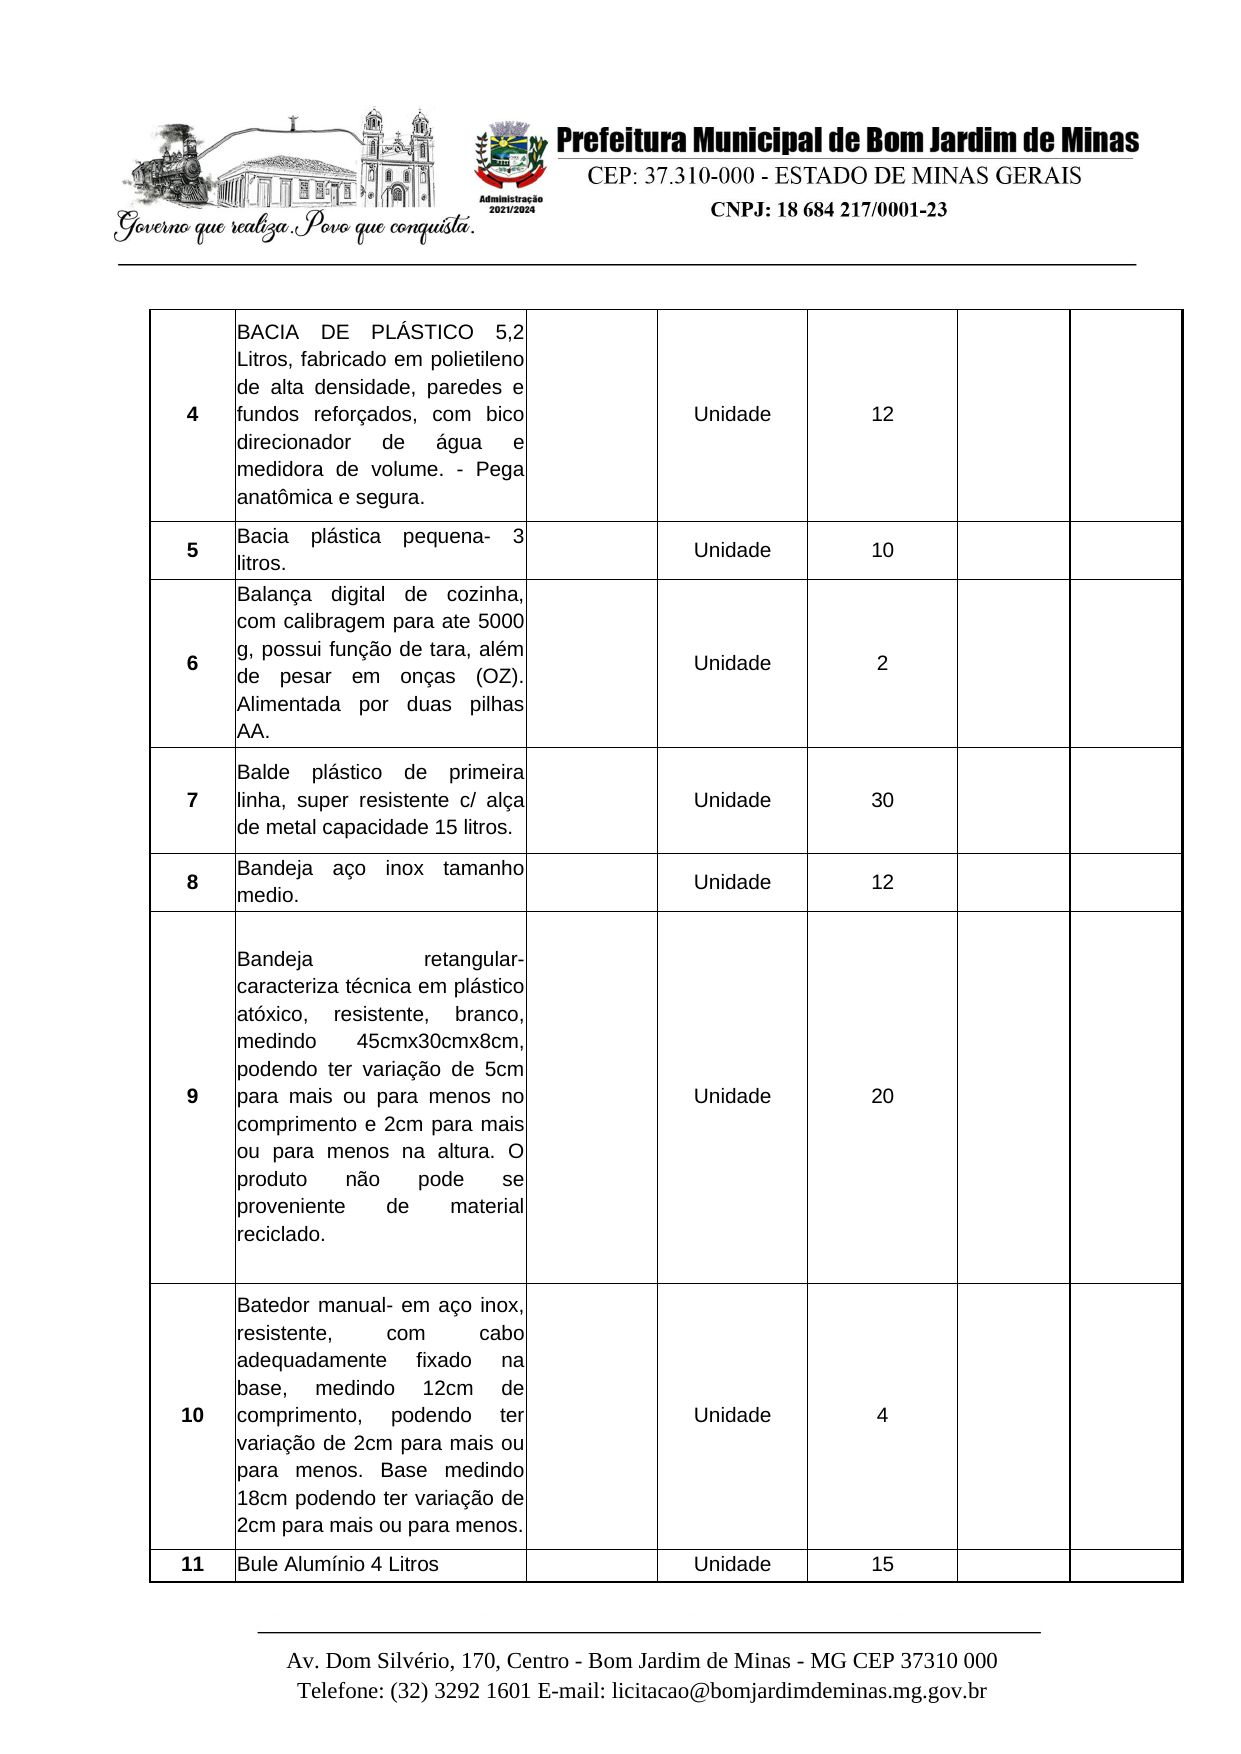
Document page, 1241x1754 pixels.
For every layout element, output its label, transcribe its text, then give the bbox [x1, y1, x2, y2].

table_cell [958, 912, 1069, 1283]
table_cell 6 [151, 580, 235, 747]
table_cell Balde plástico de primeira linha, super resistente c/ alça de metal capacidade 15 litros. [236, 748, 526, 853]
table_cell [1071, 854, 1181, 911]
table_cell [1071, 580, 1181, 747]
table_cell [1071, 310, 1181, 521]
table_cell BACIA DE PLÁSTICO 5,2 Litros, fabricado em polietileno de alta densidade, paredes e fundos reforçados, com bico direcionador de água e medidora de volume. - Pega anatômica e segura. [236, 310, 526, 521]
table_cell [958, 310, 1069, 521]
table_cell [527, 1550, 657, 1581]
table_cell [1071, 1550, 1181, 1581]
table_cell 4 [151, 310, 235, 521]
table_cell [958, 580, 1069, 747]
table_cell Unidade [658, 522, 807, 579]
table_cell [527, 1284, 657, 1548]
table_cell Unidade [658, 854, 807, 911]
table_cell Bandeja retangular- caracteriza técnica em plástico atóxico, resistente, branco, medindo 45cmx30cmx8cm, podendo ter variação de 5cm para mais ou para menos no comprimento e 2cm para mais ou para menos na altura. O produto não pode se proveniente de material reciclado. [236, 912, 526, 1283]
table_cell [958, 1550, 1069, 1581]
table_cell Unidade [658, 1550, 807, 1581]
table_cell [1071, 748, 1181, 853]
table_cell 10 [151, 1284, 235, 1548]
table_cell 15 [808, 1550, 957, 1581]
table_cell 7 [151, 748, 235, 853]
table_cell 9 [151, 912, 235, 1283]
picture [226, 1611, 1058, 1643]
table_cell 10 [808, 522, 957, 579]
table_cell Unidade [658, 580, 807, 747]
table_cell Bandeja aço inox tamanho medio. [236, 854, 526, 911]
table_cell 4 [808, 1284, 957, 1548]
table_cell Unidade [658, 912, 807, 1283]
table_cell 30 [808, 748, 957, 853]
table_cell Unidade [658, 310, 807, 521]
table_cell [958, 854, 1069, 911]
table_cell [958, 522, 1069, 579]
table_cell [527, 748, 657, 853]
table_cell 8 [151, 854, 235, 911]
table_cell [527, 310, 657, 521]
table_cell 12 [808, 854, 957, 911]
table_cell [527, 912, 657, 1283]
table_cell 11 [151, 1550, 235, 1581]
table_cell Unidade [658, 748, 807, 853]
table_cell Bule Alumínio 4 Litros [236, 1550, 526, 1581]
table_cell [958, 748, 1069, 853]
table_cell [527, 580, 657, 747]
table_cell Balança digital de cozinha, com calibragem para ate 5000 g, possui função de tara, além de pesar em onças (OZ). Alimentada por duas pilhas AA. [236, 580, 526, 747]
table_cell Bacia plástica pequena- 3 litros. [236, 522, 526, 579]
table_cell 2 [808, 580, 957, 747]
table_cell 12 [808, 310, 957, 521]
picture [91, 54, 1158, 305]
table_cell 5 [151, 522, 235, 579]
table_cell 20 [808, 912, 957, 1283]
table_cell [1071, 522, 1181, 579]
table_cell [527, 854, 657, 911]
table_cell [1071, 1284, 1181, 1548]
table_cell Batedor manual- em aço inox, resistente, com cabo adequadamente fixado na base, medindo 12cm de comprimento, podendo ter variação de 2cm para mais ou para menos. Base medindo 18cm podendo ter variação de 2cm para mais ou para menos. [236, 1284, 526, 1548]
table_cell [527, 522, 657, 579]
table_cell Unidade [658, 1284, 807, 1548]
table_cell [958, 1284, 1069, 1548]
table_cell [1071, 912, 1181, 1283]
